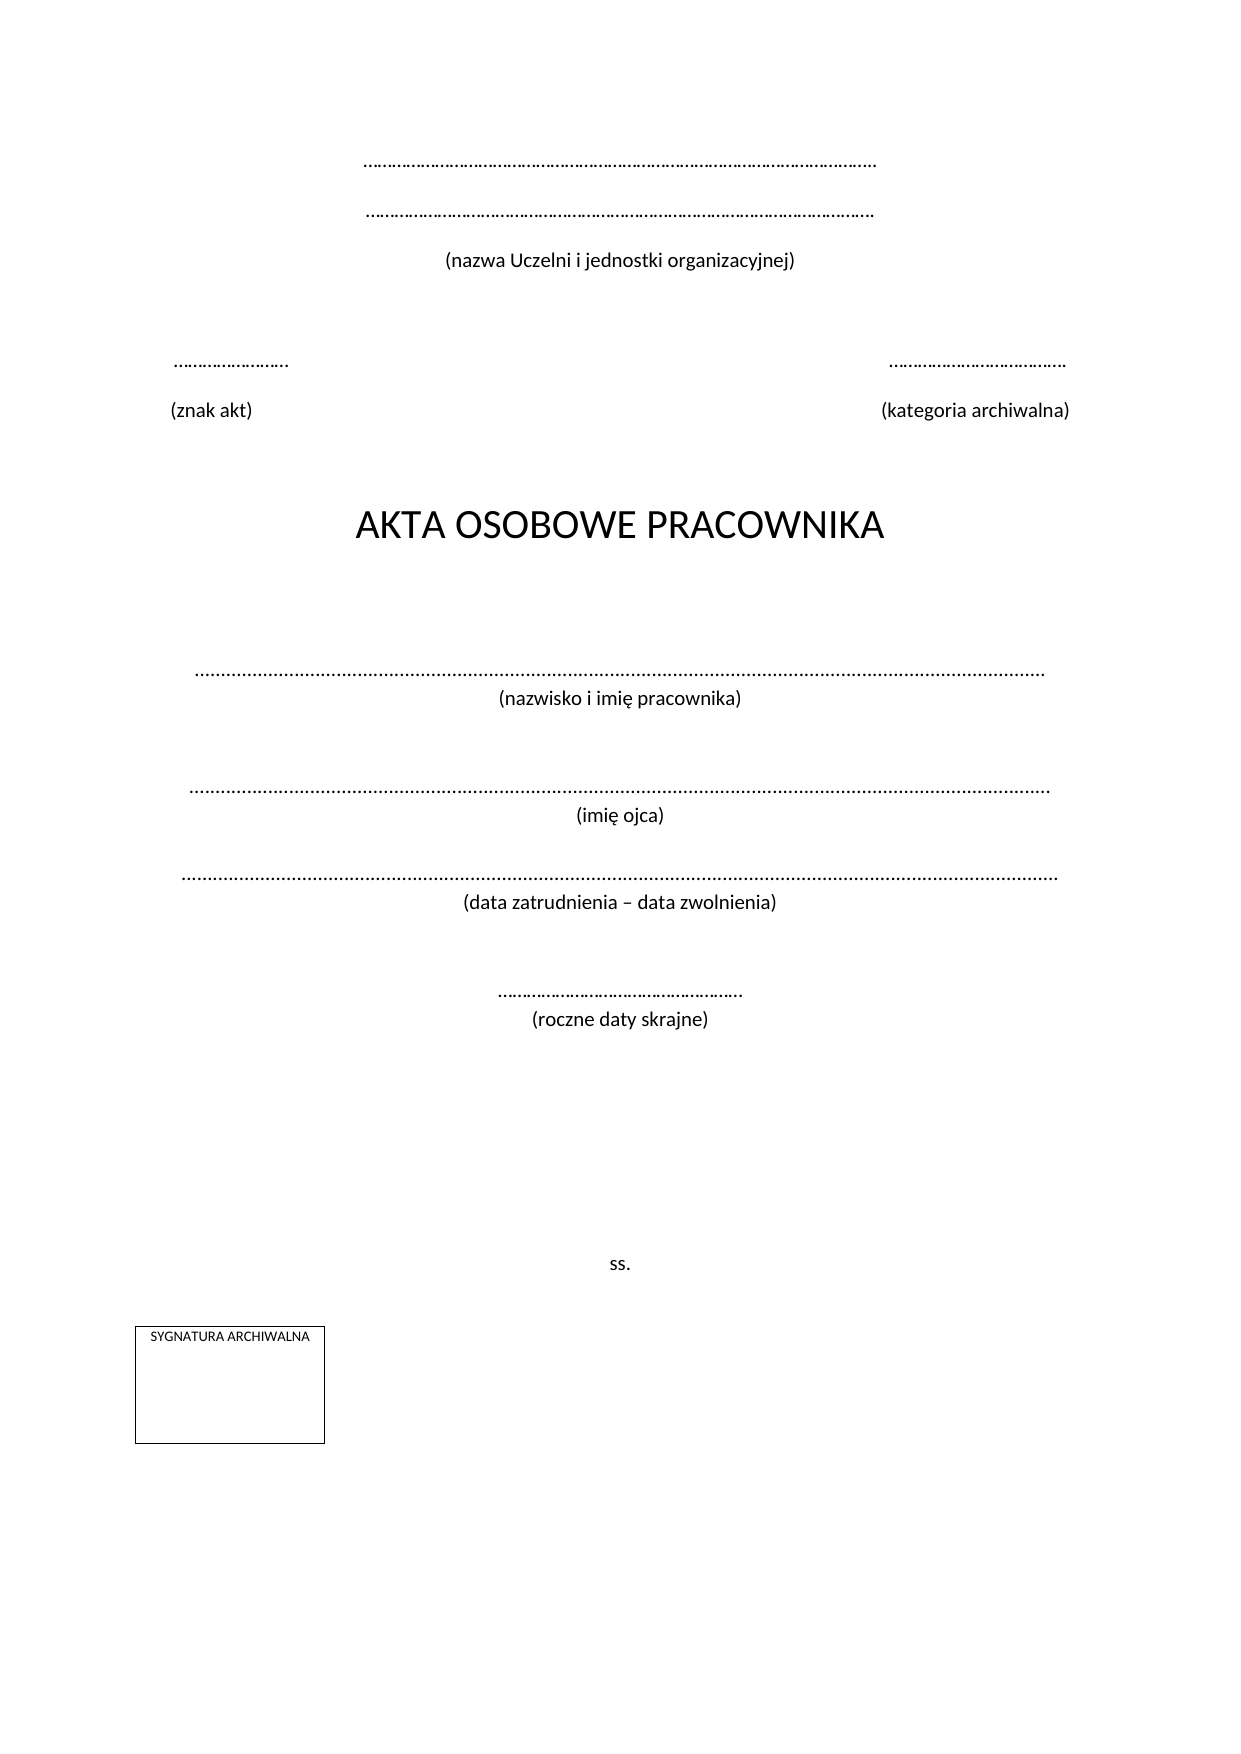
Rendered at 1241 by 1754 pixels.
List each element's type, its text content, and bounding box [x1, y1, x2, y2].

text (imię ojca) [148, 802, 1093, 827]
text (nazwisko i imię pracownika) [148, 685, 1093, 711]
text .................................................................................................................................................................... [148, 773, 1093, 798]
text (znak akt) (kategoria archiwalna) [148, 398, 1093, 423]
text …………………… ………………………………. [148, 348, 1093, 373]
text .................................................................................................................................................................. [148, 656, 1093, 682]
text ……………………………………………………………………………………………. [148, 198, 1093, 223]
text ss. [148, 1250, 1093, 1276]
text …………………………………………… [148, 977, 1093, 1002]
text (nazwa Uczelni i jednostki organizacyjnej) [148, 248, 1093, 273]
text ....................................................................................................................................................................... [148, 860, 1093, 886]
text AKTA OSOBOWE PRACOWNIKA [148, 498, 1093, 548]
text …………………………………………………………………………………………….. [148, 148, 1093, 173]
table_header SYGNATURA ARCHIWALNA [136, 1327, 324, 1443]
text (roczne daty skrajne) [148, 1006, 1093, 1032]
text (data zatrudnienia – data zwolnienia) [148, 889, 1093, 915]
